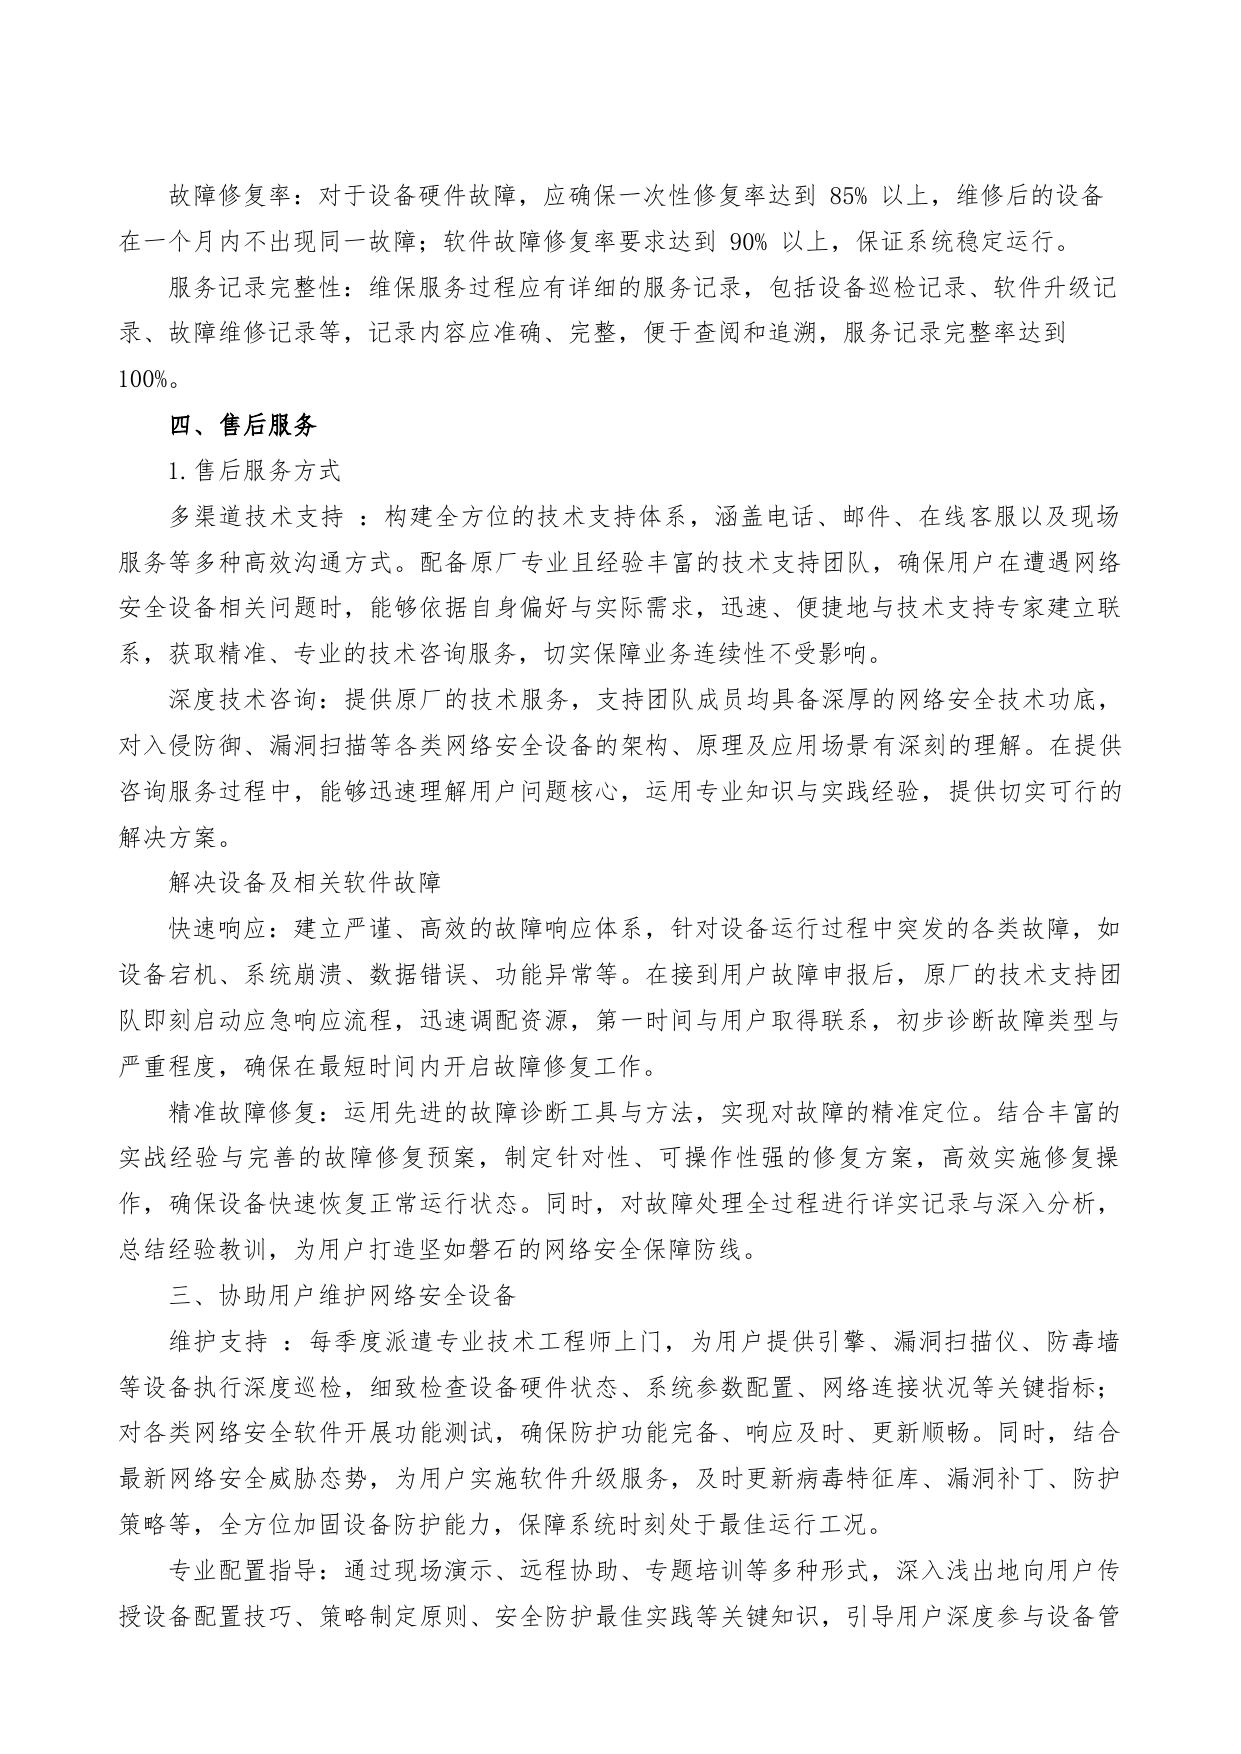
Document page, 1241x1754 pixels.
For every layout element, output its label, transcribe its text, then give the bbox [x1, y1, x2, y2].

list 多渠道技术支持 ：构建全方位的技术支持体系，涵盖电话、邮件、在线客服以及现场服务等多种高效沟通方式。配备原厂专业且经验丰富的技术支持团队，确保用户在遭遇网络安全设备相关问题时，能够依据自身偏好与实际需求，迅速、便捷地与技术支持专家建立联系，获取精准、专业的技术咨询服务，切实保障业务连续性不受影响。 [117, 488, 1123, 672]
list 维护支持 ：每季度派遣专业技术工程师上门，为用户提供引擎、漏洞扫描仪、防毒墙等设备执行深度巡检，细致检查设备硬件状态、系统参数配置、网络连接状况等关键指标；对各类网络安全软件开展功能测试，确保防护功能完备、响应及时、更新顺畅。同时，结合最新网络安全威胁态势，为用户实施软件升级服务，及时更新病毒特征库、漏洞补丁、防护策略等，全方位加固设备防护能力，保障系统时刻处于最佳运行工况。 [117, 1313, 1123, 1543]
list 三、协助用户维护网络安全设备 [117, 1268, 1123, 1313]
list 1.售后服务方式 [117, 443, 1123, 488]
list 服务记录完整性：维保服务过程应有详细的服务记录，包括设备巡检记录、软件升级记录、故障维修记录等，记录内容应准确、完整，便于查阅和追溯，服务记录完整率达到 100%。 [117, 259, 1123, 397]
list 故障修复率：对于设备硬件故障，应确保一次性修复率达到 85% 以上，维修后的设备在一个月内不出现同一故障；软件故障修复率要求达到 90% 以上，保证系统稳定运行。 [117, 168, 1123, 259]
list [117, 1543, 1123, 1634]
list 深度技术咨询：提供原厂的技术服务，支持团队成员均具备深厚的网络安全技术功底，对入侵防御、漏洞扫描等各类网络安全设备的架构、原理及应用场景有深刻的理解。在提供咨询服务过程中，能够迅速理解用户问题核心，运用专业知识与实践经验，提供切实可行的解决方案。 [117, 672, 1123, 855]
list 精准故障修复：运用先进的故障诊断工具与方法，实现对故障的精准定位。结合丰富的实战经验与完善的故障修复预案，制定针对性、可操作性强的修复方案，高效实施修复操作，确保设备快速恢复正常运行状态。同时，对故障处理全过程进行详实记录与深入分析，总结经验教训，为用户打造坚如磐石的网络安全保障防线。 [117, 1084, 1123, 1268]
list 解决设备及相关软件故障 [117, 855, 1123, 901]
list 快速响应：建立严谨、高效的故障响应体系，针对设备运行过程中突发的各类故障，如设备宕机、系统崩溃、数据错误、功能异常等。在接到用户故障申报后，原厂的技术支持团队即刻启动应急响应流程，迅速调配资源，第一时间与用户取得联系，初步诊断故障类型与严重程度，确保在最短时间内开启故障修复工作。 [117, 901, 1123, 1084]
text 四、售后服务 [117, 397, 1123, 443]
